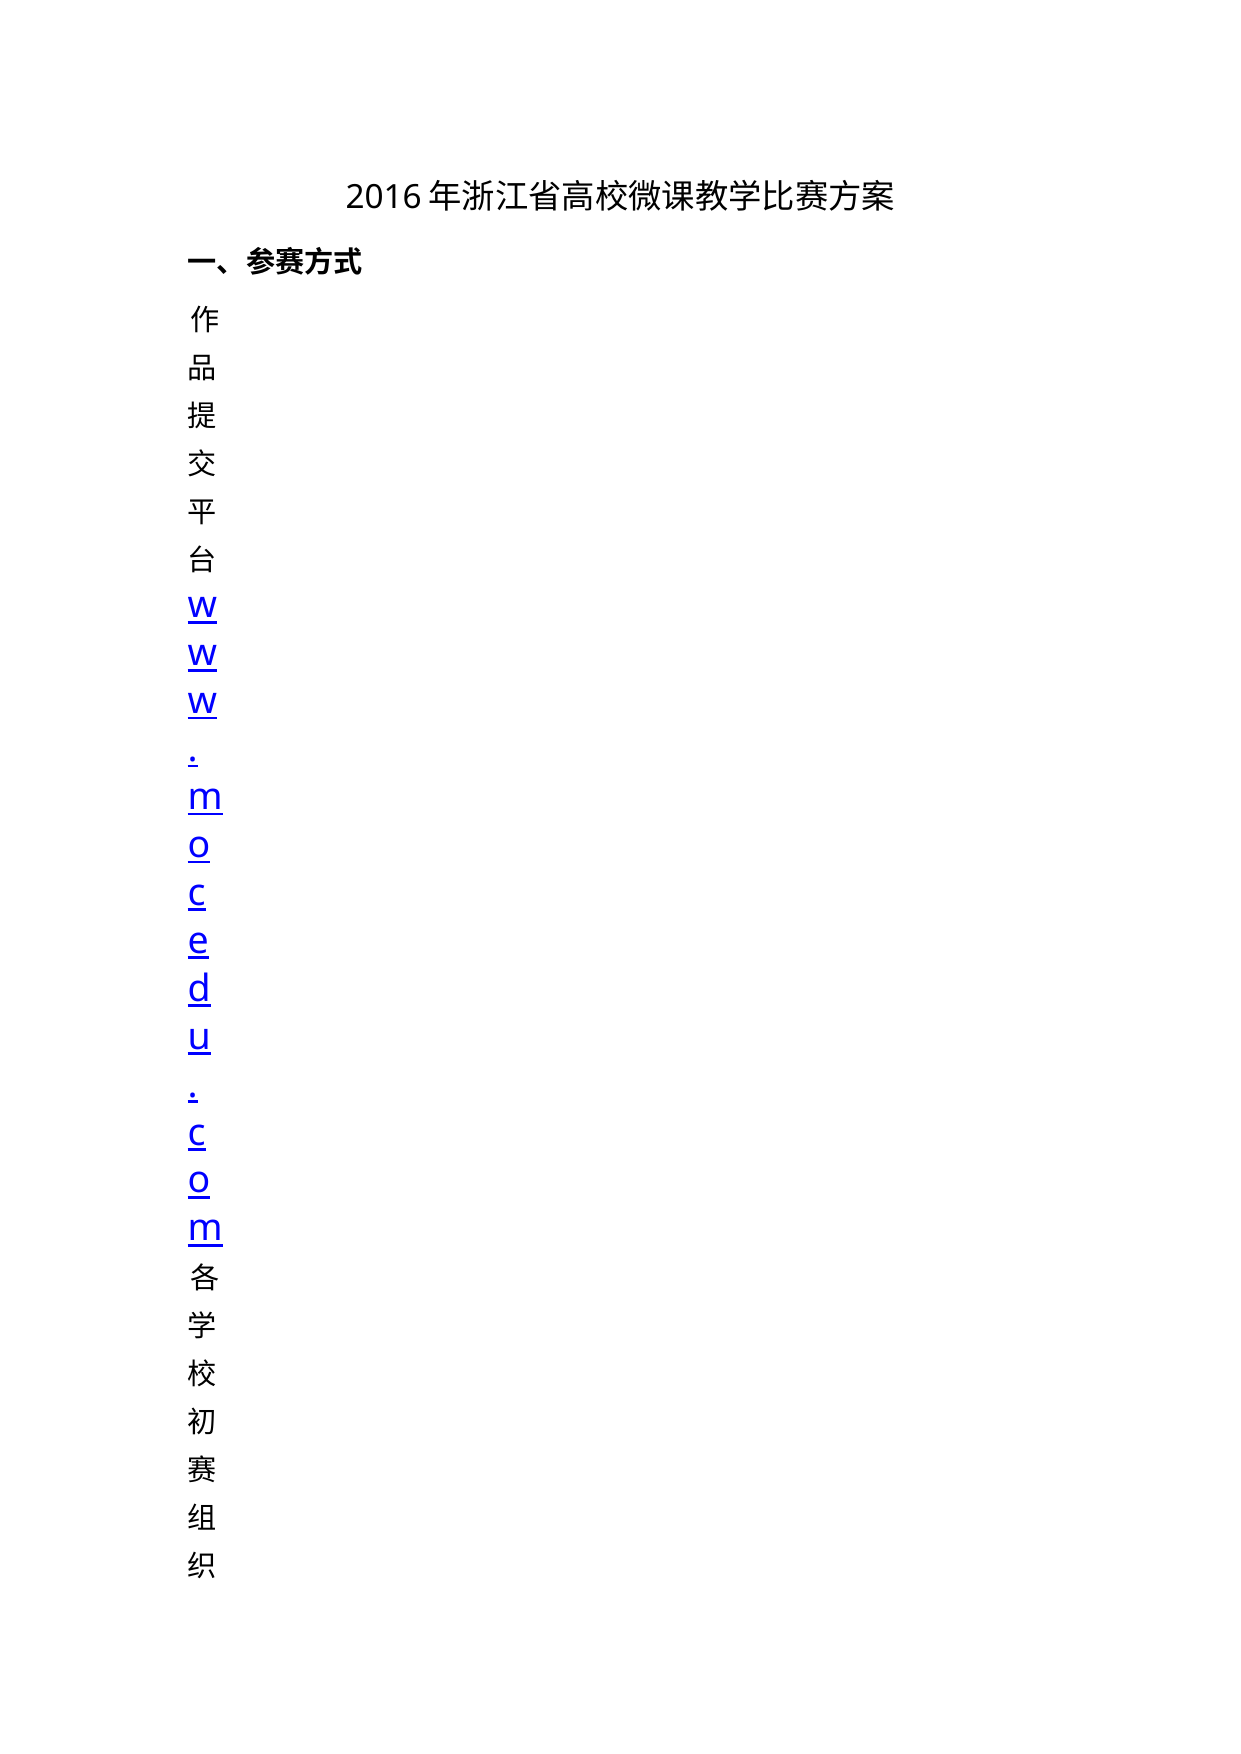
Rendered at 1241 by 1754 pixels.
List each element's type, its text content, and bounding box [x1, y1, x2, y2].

text 2016年浙江省高校微课教学比赛方案 [187, 162, 1053, 227]
text 一、参赛方式 [187, 227, 1019, 292]
